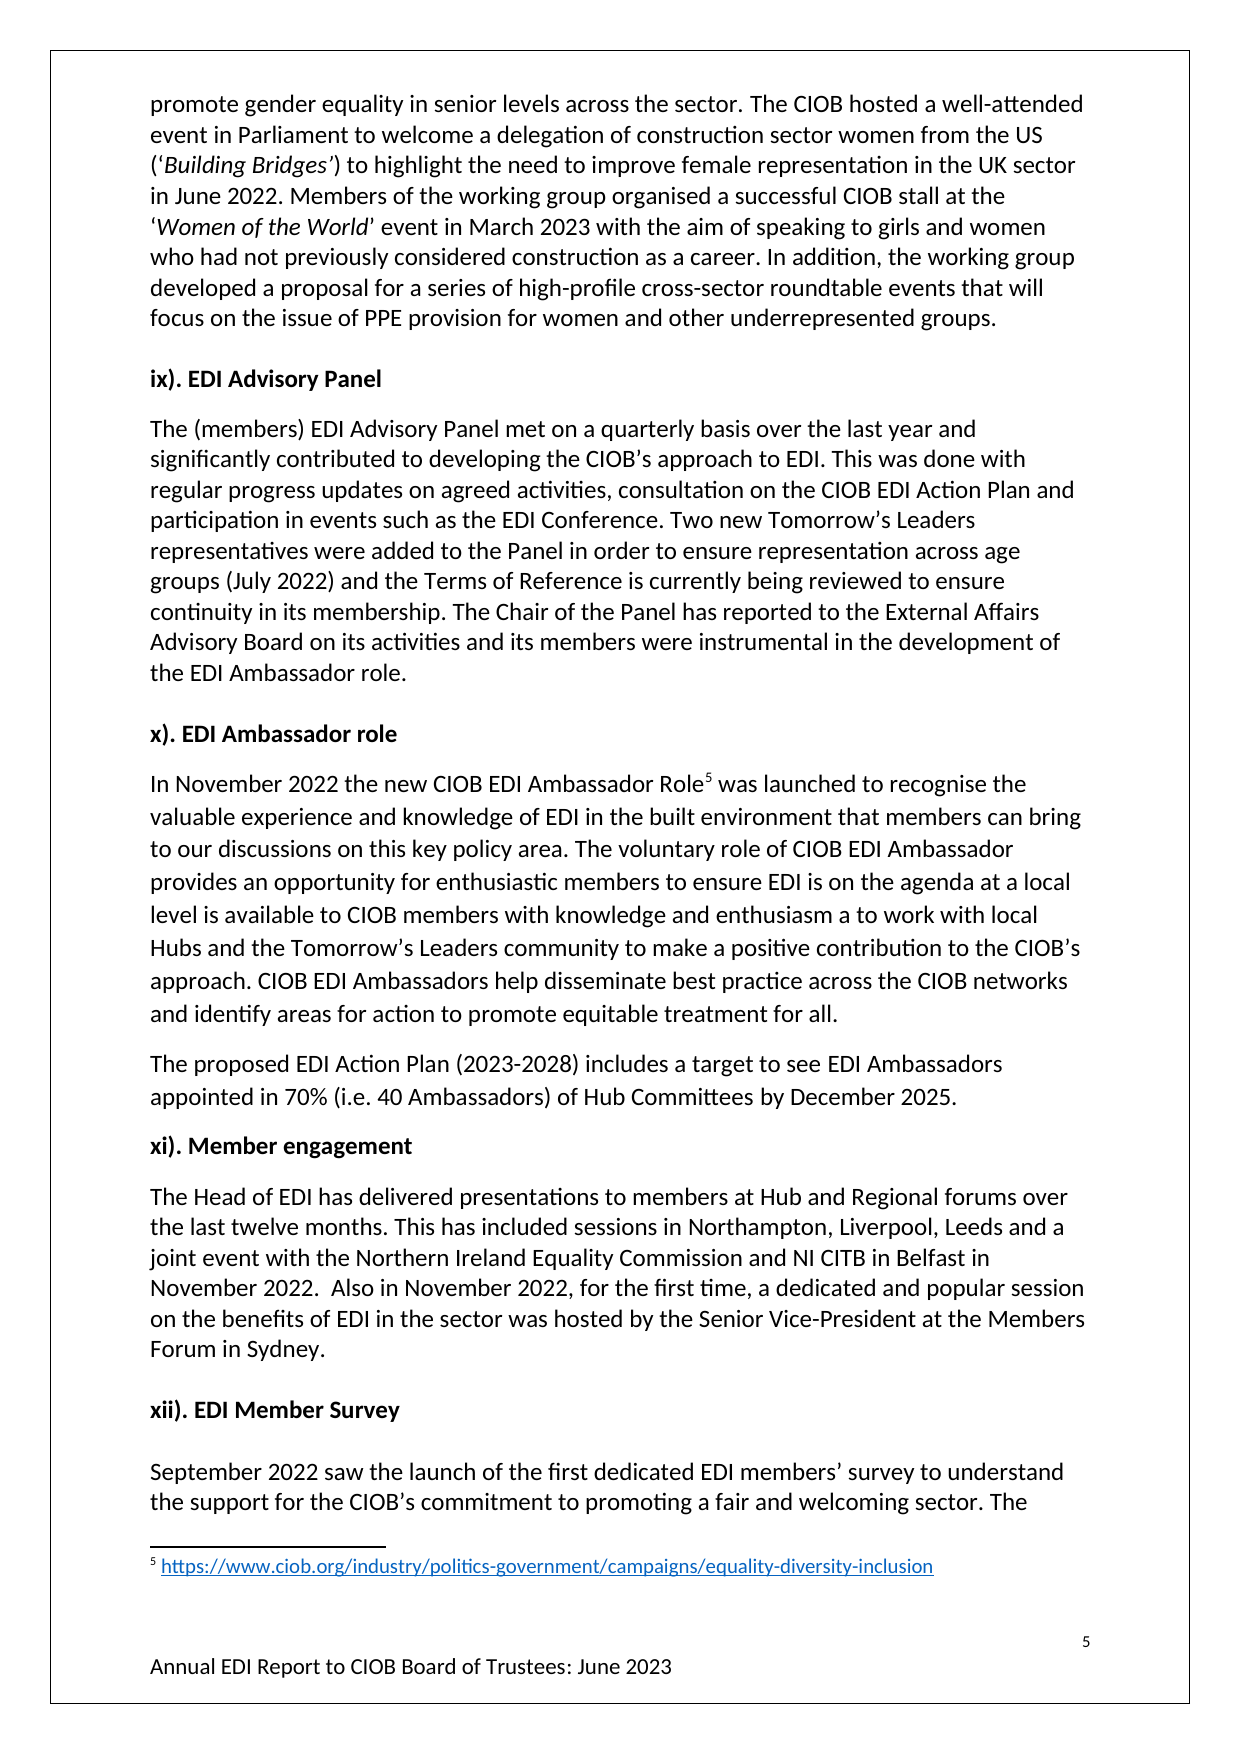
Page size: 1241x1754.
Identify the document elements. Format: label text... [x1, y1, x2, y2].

text xi). Member engagement [150, 1130, 1090, 1161]
text The Head of EDI has delivered presentations to members at Hub and Regional forums over the last twelve months. This has included sessions in Northampton, Liverpool, Leeds and a joint event with the Northern Ireland Equality Commission and NI CITB in Belfast in November 2022. Also in November 2022, for the first time, a dedicated and popular session on the benefits of EDI in the sector was hosted by the Senior Vice-President at the Members Forum in Sydney. [150, 1181, 1090, 1364]
text The (members) EDI Advisory Panel met on a quarterly basis over the last year and significantly contributed to developing the CIOB’s approach to EDI. This was done with regular progress updates on agreed activities, consultation on the CIOB EDI Action Plan and participation in events such as the EDI Conference. Two new Tomorrow’s Leaders representatives were added to the Panel in order to ensure representation across age groups (July 2022) and the Terms of Reference is currently being reviewed to ensure continuity in its membership. The Chair of the Panel has reported to the External Affairs Advisory Board on its activities and its members were instrumental in the development of the EDI Ambassador role. [150, 413, 1090, 688]
text xii). EDI Member Survey [150, 1395, 1090, 1425]
text x). EDI Ambassador role [150, 718, 1090, 749]
text In November 2022 the new CIOB EDI Ambassador Role was launched to recognise the valuable experience and knowledge of EDI in the built environment that members can bring to our discussions on this key policy area. The voluntary role of CIOB EDI Ambassador provides an opportunity for enthusiastic members to ensure EDI is on the agenda at a local level is available to CIOB members with knowledge and enthusiasm a to work with local Hubs and the Tomorrow’s Leaders community to make a positive contribution to the CIOB’s approach. CIOB EDI Ambassadors help disseminate best practice across the CIOB networks and identify areas for action to promote equitable treatment for all. [150, 768, 1090, 1029]
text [150, 1456, 1090, 1517]
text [150, 89, 1090, 333]
text The proposed EDI Action Plan (2023-2028) includes a target to see EDI Ambassadors appointed in 70% (i.e. 40 Ambassadors) of Hub Committees by December 2025. [150, 1048, 1090, 1111]
text ix). EDI Advisory Panel [150, 363, 1090, 394]
